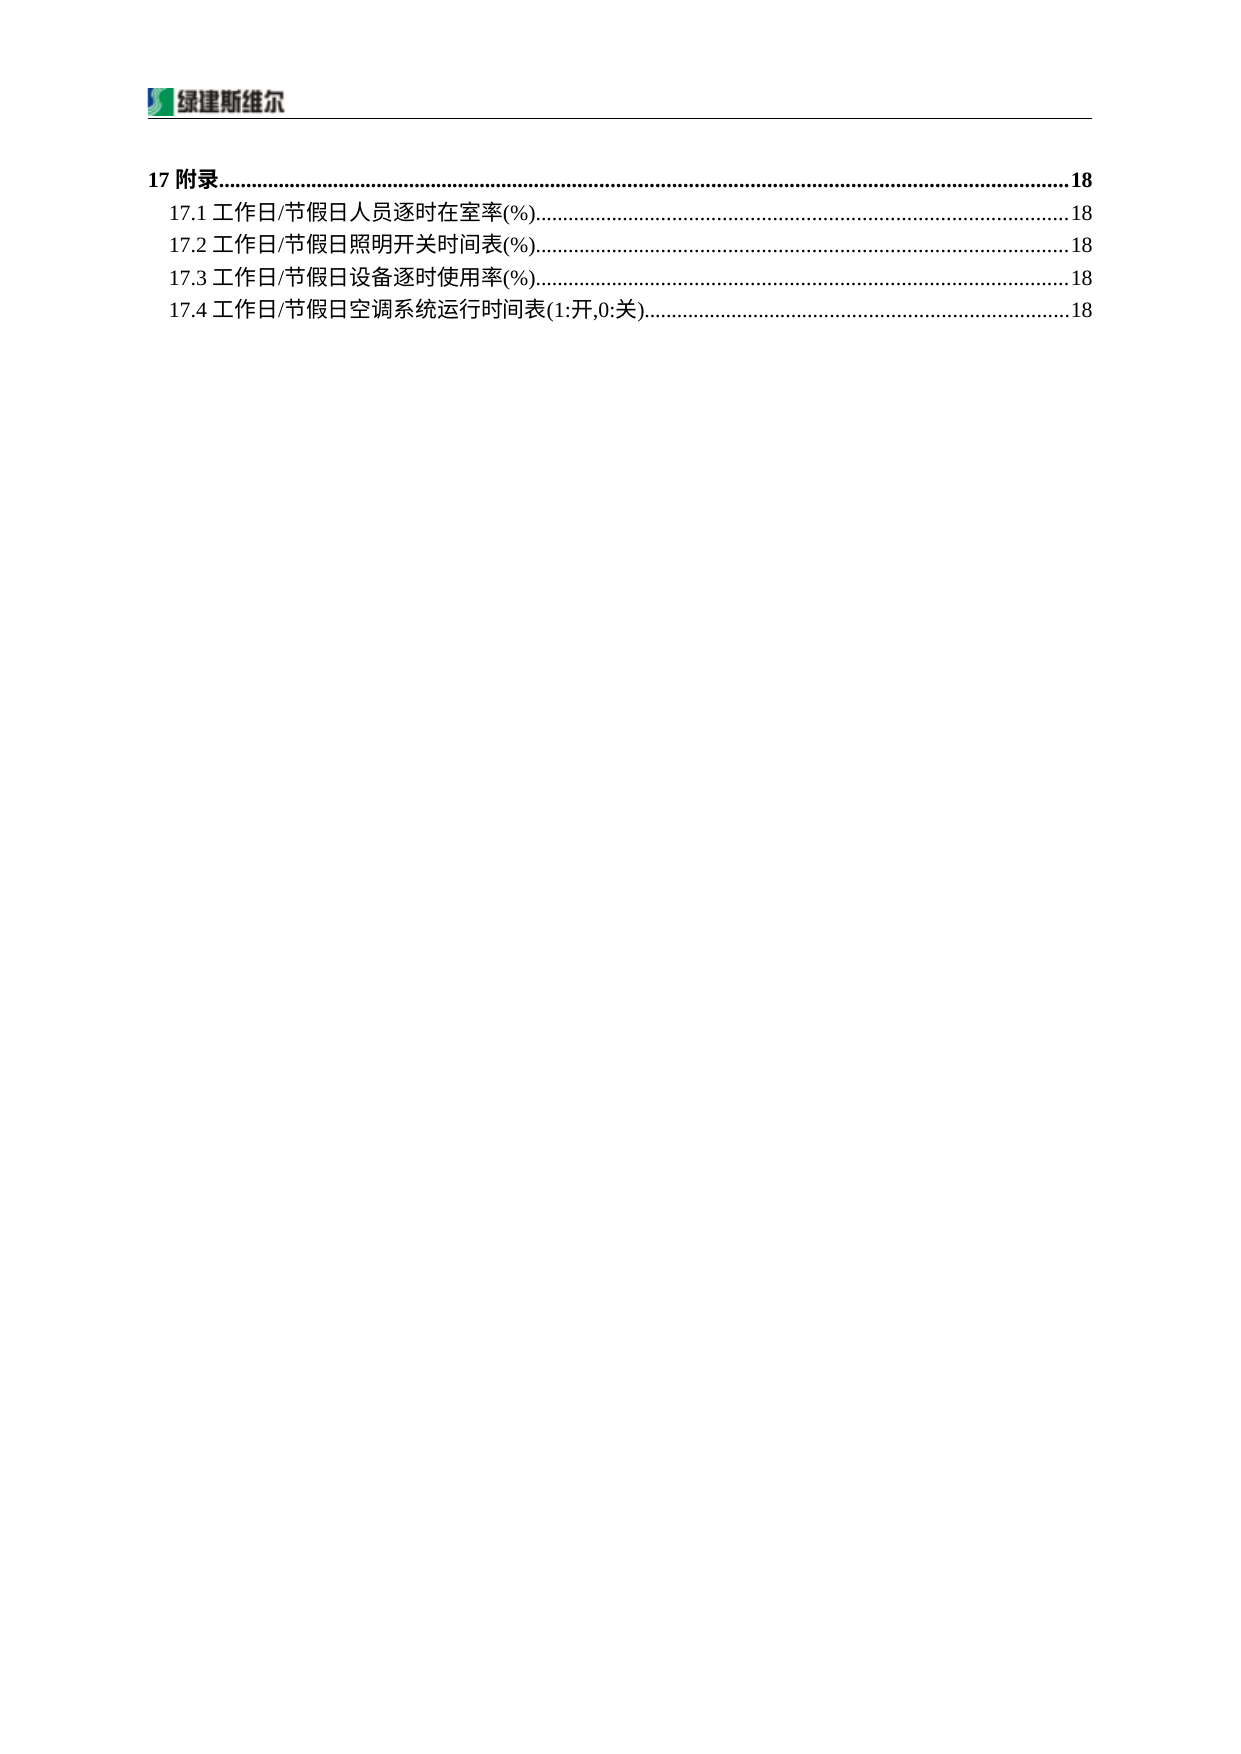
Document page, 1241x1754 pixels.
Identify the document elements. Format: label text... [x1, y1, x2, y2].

text 17.1 工作日/节假日人员逐时在室率(%) 18 [168, 194, 1092, 227]
text 17.4 工作日/节假日空调系统运行时间表(1:开,0:关) 18 [168, 292, 1092, 324]
text 17 附录 18 [148, 162, 1092, 194]
picture [147, 88, 288, 116]
text 17.3 工作日/节假日设备逐时使用率(%) 18 [168, 259, 1092, 292]
text 17.2 工作日/节假日照明开关时间表(%) 18 [168, 227, 1092, 259]
